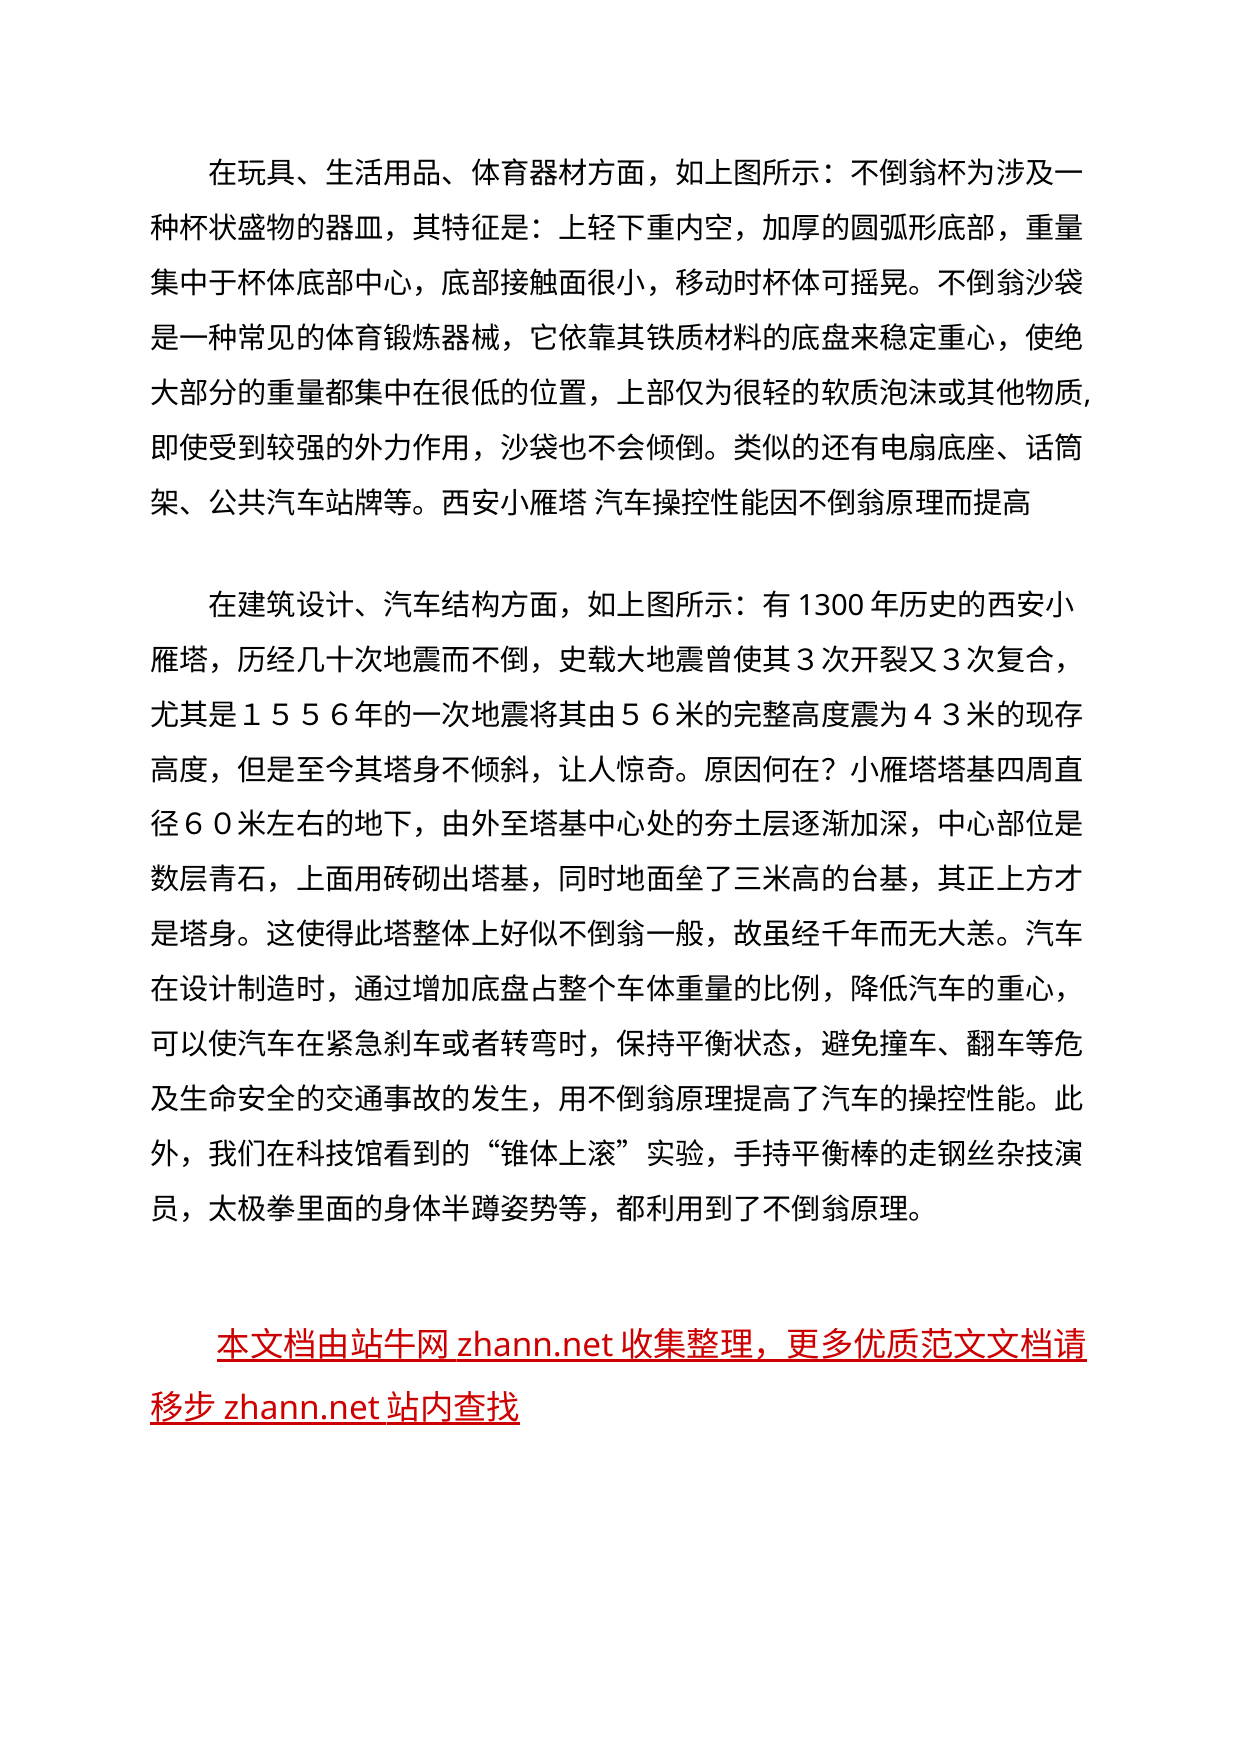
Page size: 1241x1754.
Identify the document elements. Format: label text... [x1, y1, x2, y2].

text 在玩具、生活用品、体育器材方面，如上图所示：不倒翁杯为涉及一种杯状盛物的器皿，其特征是：上轻下重内空，加厚的圆弧形底部，重量集中于杯体底部中心，底部接触面很小，移动时杯体可摇晃。不倒翁沙袋是一种常见的体育锻炼器械，它依靠其铁质材料的底盘来稳定重心，使绝大部分的重量都集中在很低的位置，上部仅为很轻的软质泡沫或其他物质,即使受到较强的外力作用，沙袋也不会倾倒。类似的还有电扇底座、话筒架、公共汽车站牌等。西安小雁塔 汽车操控性能因不倒翁原理而提高 [150, 150, 1090, 522]
text 本文档由站牛网zhann.net收集整理，更多优质范文文档请移步zhann.net站内查找 [150, 1318, 1090, 1429]
text 在建筑设计、汽车结构方面，如上图所示：有1300年历史的西安小雁塔，历经几十次地震而不倒，史载大地震曾使其３次开裂又３次复合，尤其是１５５６年的一次地震将其由５６米的完整高度震为４３米的现存高度，但是至今其塔身不倾斜，让人惊奇。原因何在？小雁塔塔基四周直径６０米左右的地下，由外至塔基中心处的夯土层逐渐加深，中心部位是数层青石，上面用砖砌出塔基，同时地面垒了三米高的台基，其正上方才是塔身。这使得此塔整体上好似不倒翁一般，故虽经千年而无大恙。汽车在设计制造时，通过增加底盘占整个车体重量的比例，降低汽车的重心，可以使汽车在紧急刹车或者转弯时，保持平衡状态，避免撞车、翻车等危及生命安全的交通事故的发生，用不倒翁原理提高了汽车的操控性能。此外，我们在科技馆看到的“锥体上滚”实验，手持平衡棒的走钢丝杂技演员，太极拳里面的身体半蹲姿势等，都利用到了不倒翁原理。 [150, 581, 1090, 1227]
